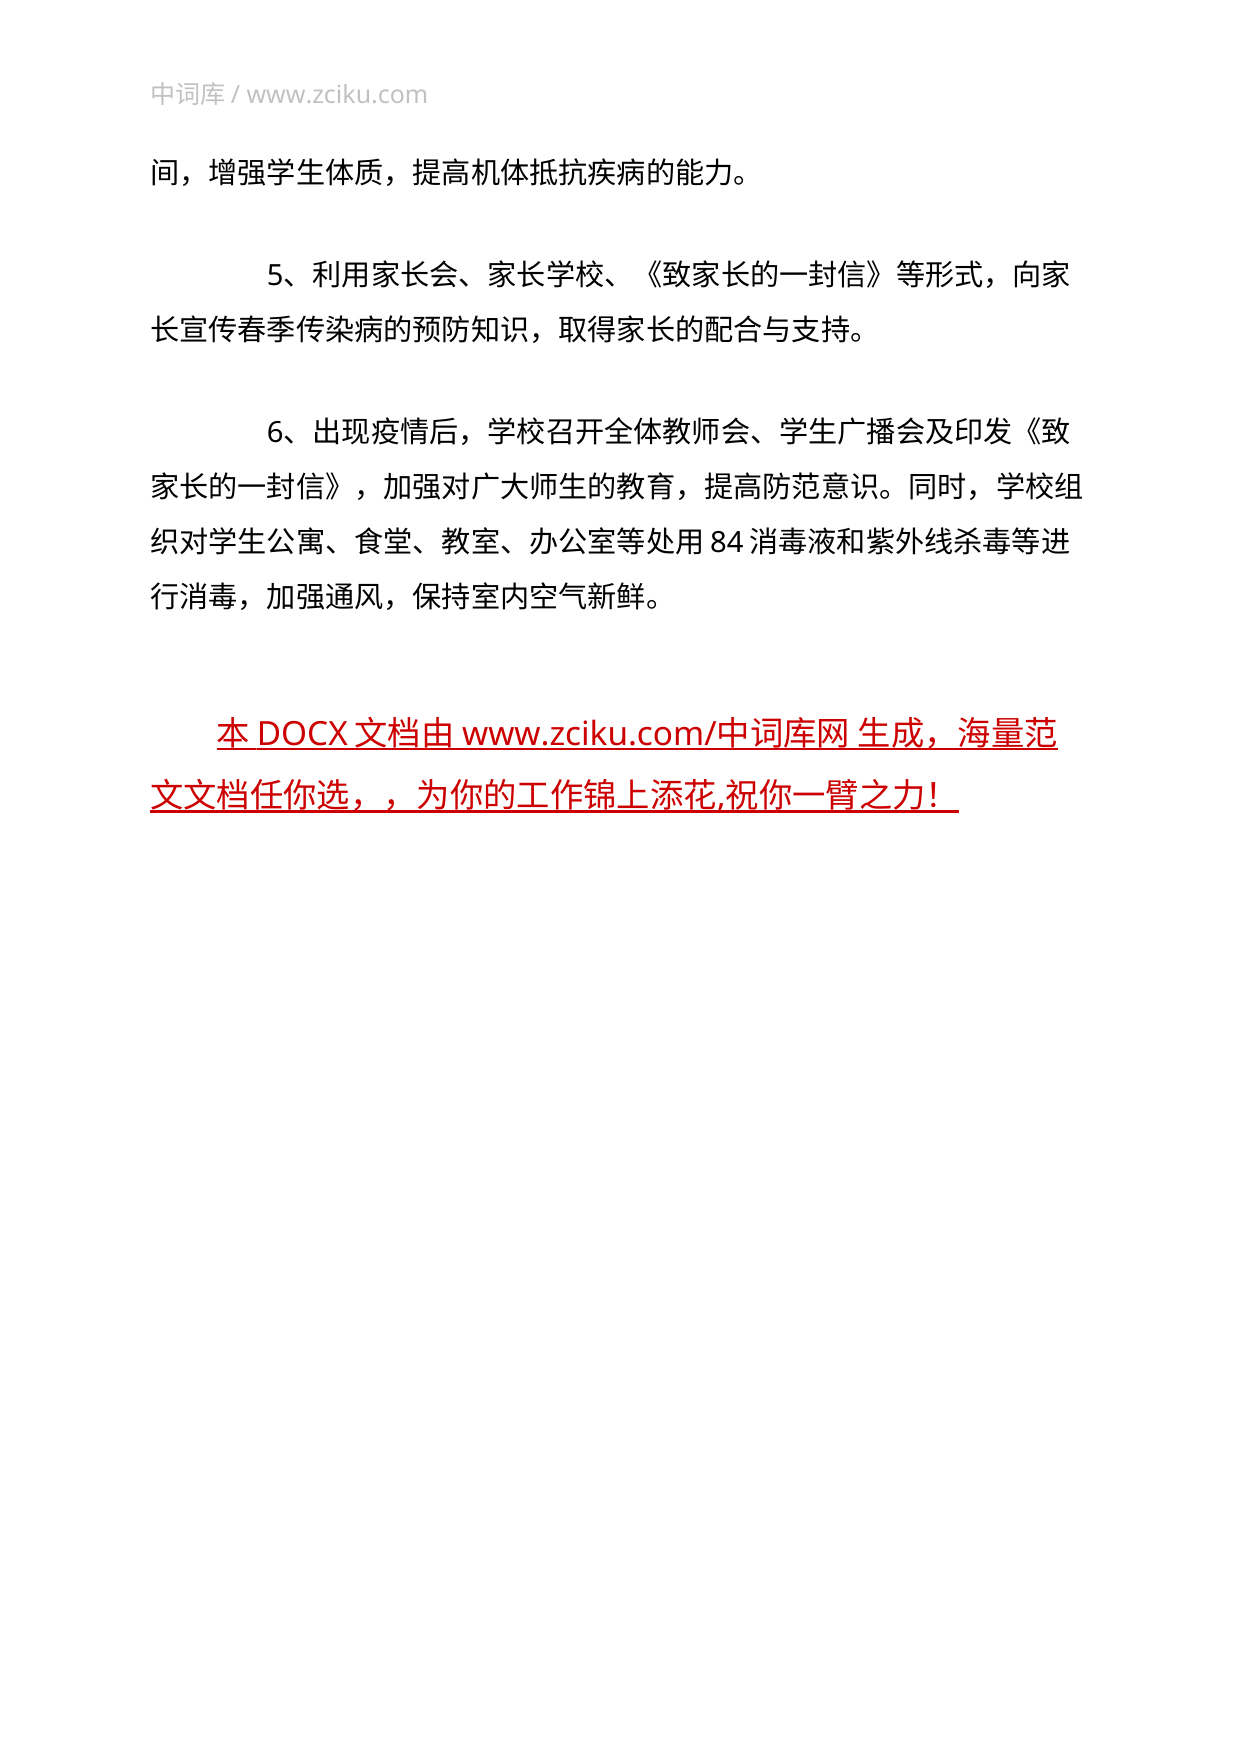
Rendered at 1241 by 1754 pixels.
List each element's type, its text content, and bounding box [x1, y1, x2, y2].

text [150, 150, 1090, 192]
text 5、利用家长会、家长学校、《致家长的一封信》等形式，向家长宣传春季传染病的预防知识，取得家长的配合与支持。 [150, 252, 1090, 349]
text 本DOCX文档由 www.zciku.com/中词库网 生成，海量范文文档任你选，，为你的工作锦上添花,祝你一臂之力！ [150, 706, 1090, 818]
text 6、出现疫情后，学校召开全体教师会、学生广播会及印发《致家长的一封信》，加强对广大师生的教育，提高防范意识。同时，学校组织对学生公寓、食堂、教室、办公室等处用84消毒液和紫外线杀毒等进行消毒，加强通风，保持室内空气新鲜。 [150, 408, 1090, 616]
